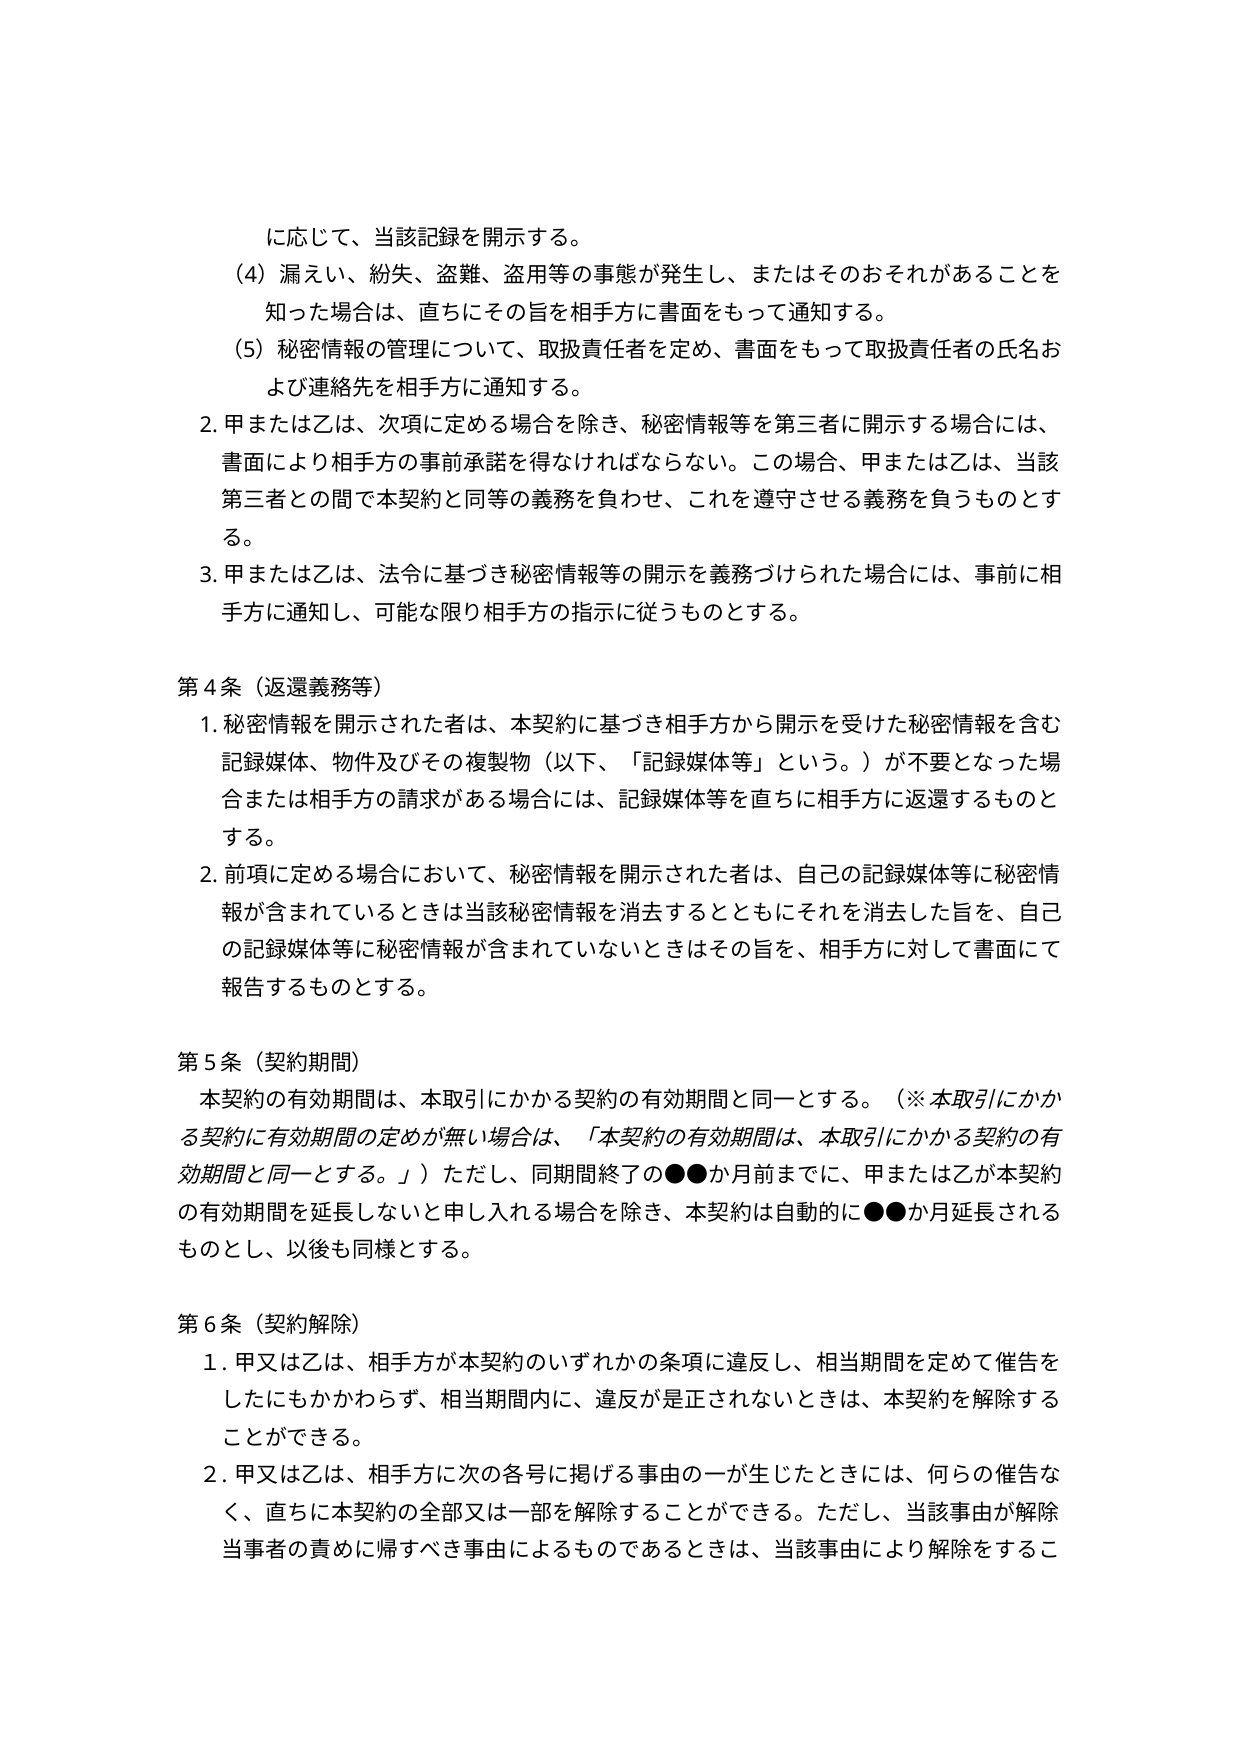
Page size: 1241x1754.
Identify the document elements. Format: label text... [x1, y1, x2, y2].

text 第5条（契約期間） [177, 1042, 1063, 1079]
text 2. 甲または乙は、次項に定める場合を除き、秘密情報等を第三者に開示する場合には、書面により相手方の事前承諾を得なければならない。この場合、甲または乙は、当該第三者との間で本契約と同等の義務を負わせ、これを遵守させる義務を負うものとする。 [177, 404, 1063, 554]
text （5）秘密情報の管理について、取扱責任者を定め、書面をもって取扱責任者の氏名および連絡先を相手方に通知する。 [177, 329, 1063, 404]
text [199, 1454, 1063, 1567]
text １. 甲又は乙は、相手方が本契約のいずれかの条項に違反し、相当期間を定めて催告をしたにもかかわらず、相当期間内に、違反が是正されないときは、本契約を解除することができる。 [199, 1342, 1063, 1454]
text 2. 前項に定める場合において、秘密情報を開示された者は、自己の記録媒体等に秘密情報が含まれているときは当該秘密情報を消去するとともにそれを消去した旨を、自己の記録媒体等に秘密情報が含まれていないときはその旨を、相手方に対して書面にて報告するものとする。 [177, 854, 1063, 1004]
text 本契約の有効期間は、本取引にかかる契約の有効期間と同一とする。（※本取引にかかる契約に有効期間の定めが無い場合は、「本契約の有効期間は、本取引にかかる契約の有効期間と同一とする。」）ただし、同期間終了の●●か月前までに、甲または乙が本契約の有効期間を延長しないと申し入れる場合を除き、本契約は自動的に●●か月延長されるものとし、以後も同様とする。 [177, 1079, 1063, 1267]
text 3. 甲または乙は、法令に基づき秘密情報等の開示を義務づけられた場合には、事前に相手方に通知し、可能な限り相手方の指示に従うものとする。 [177, 554, 1063, 629]
text 第4条（返還義務等） [177, 667, 1063, 704]
text 第6条（契約解除） [177, 1304, 1063, 1342]
text （4）漏えい、紛失、盗難、盗用等の事態が発生し、またはそのおそれがあることを知った場合は、直ちにその旨を相手方に書面をもって通知する。 [177, 254, 1063, 329]
text 1. 秘密情報を開示された者は、本契約に基づき相手方から開示を受けた秘密情報を含む記録媒体、物件及びその複製物（以下、「記録媒体等」という。）が不要となった場合または相手方の請求がある場合には、記録媒体等を直ちに相手方に返還するものとする。 [177, 704, 1063, 854]
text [177, 217, 1063, 254]
